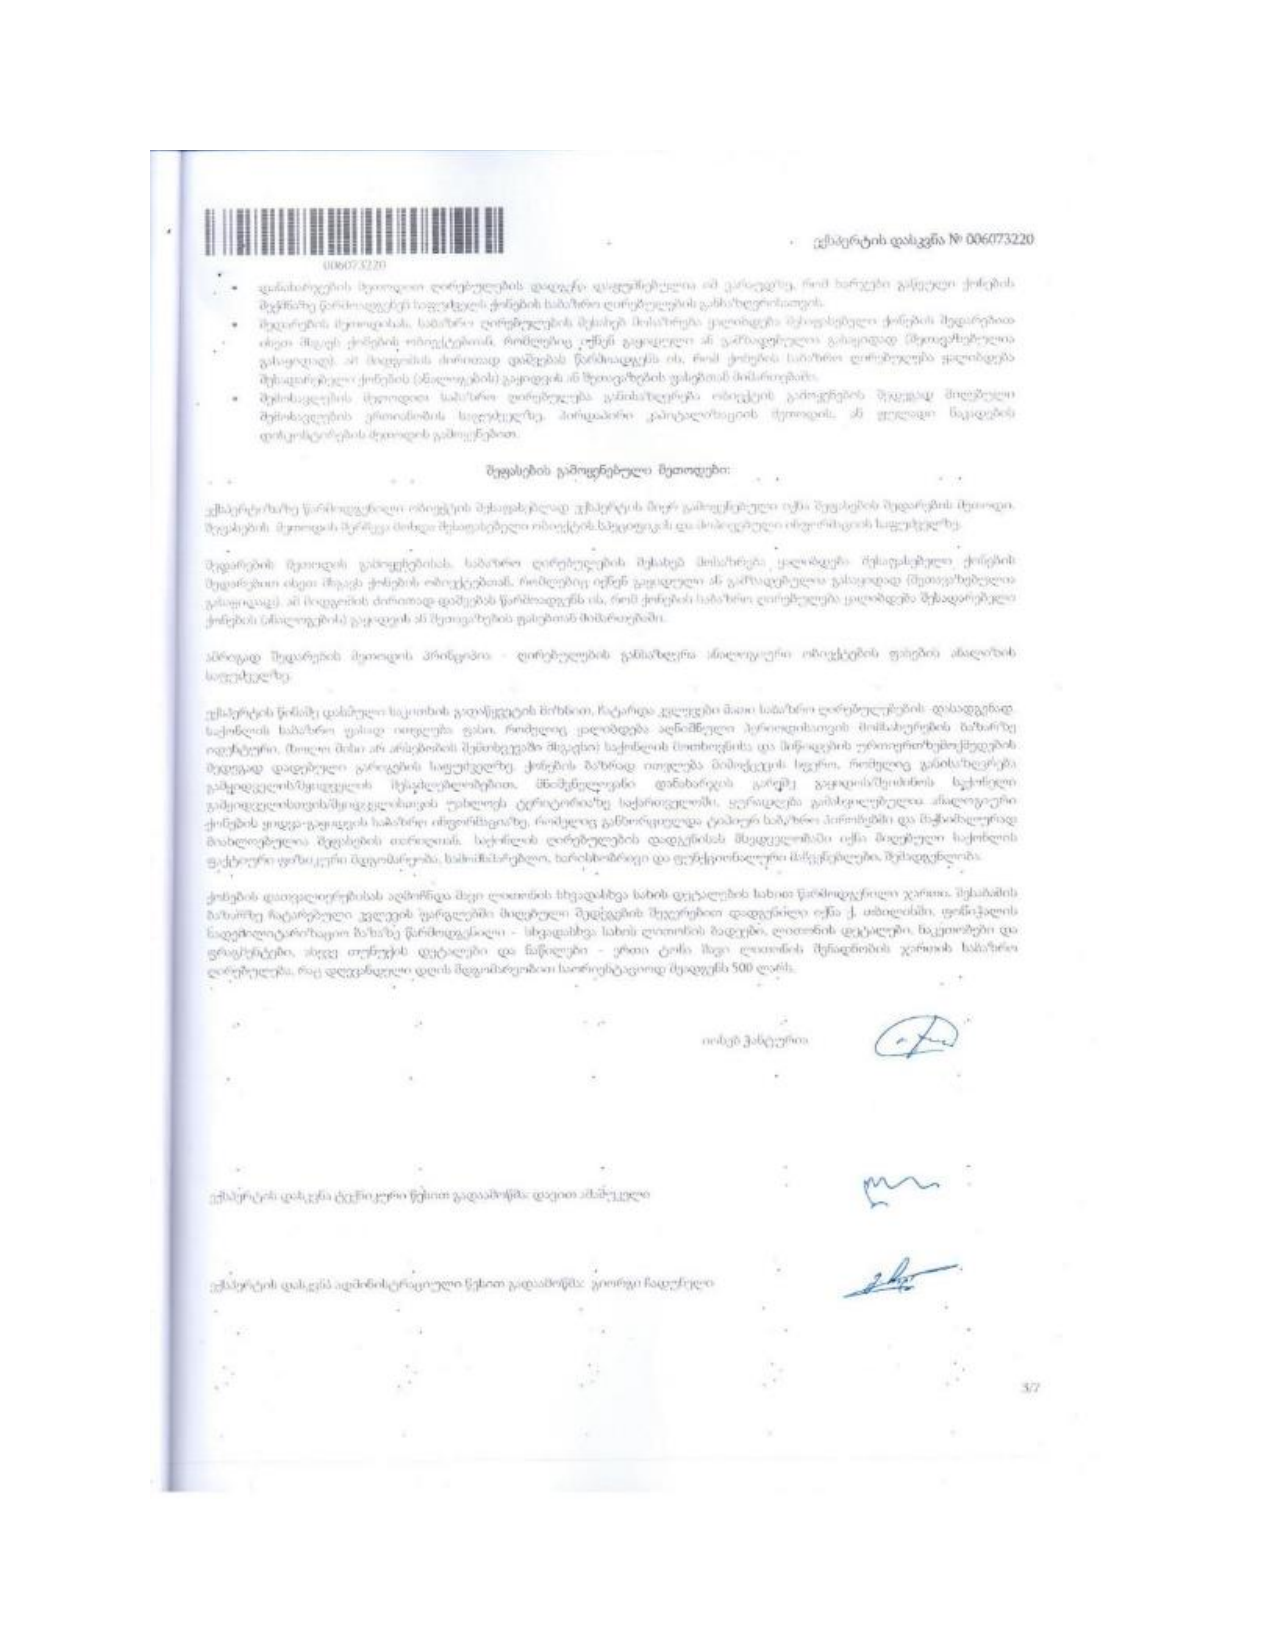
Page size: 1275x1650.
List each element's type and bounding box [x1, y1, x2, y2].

picture [150, 150, 1105, 1499]
